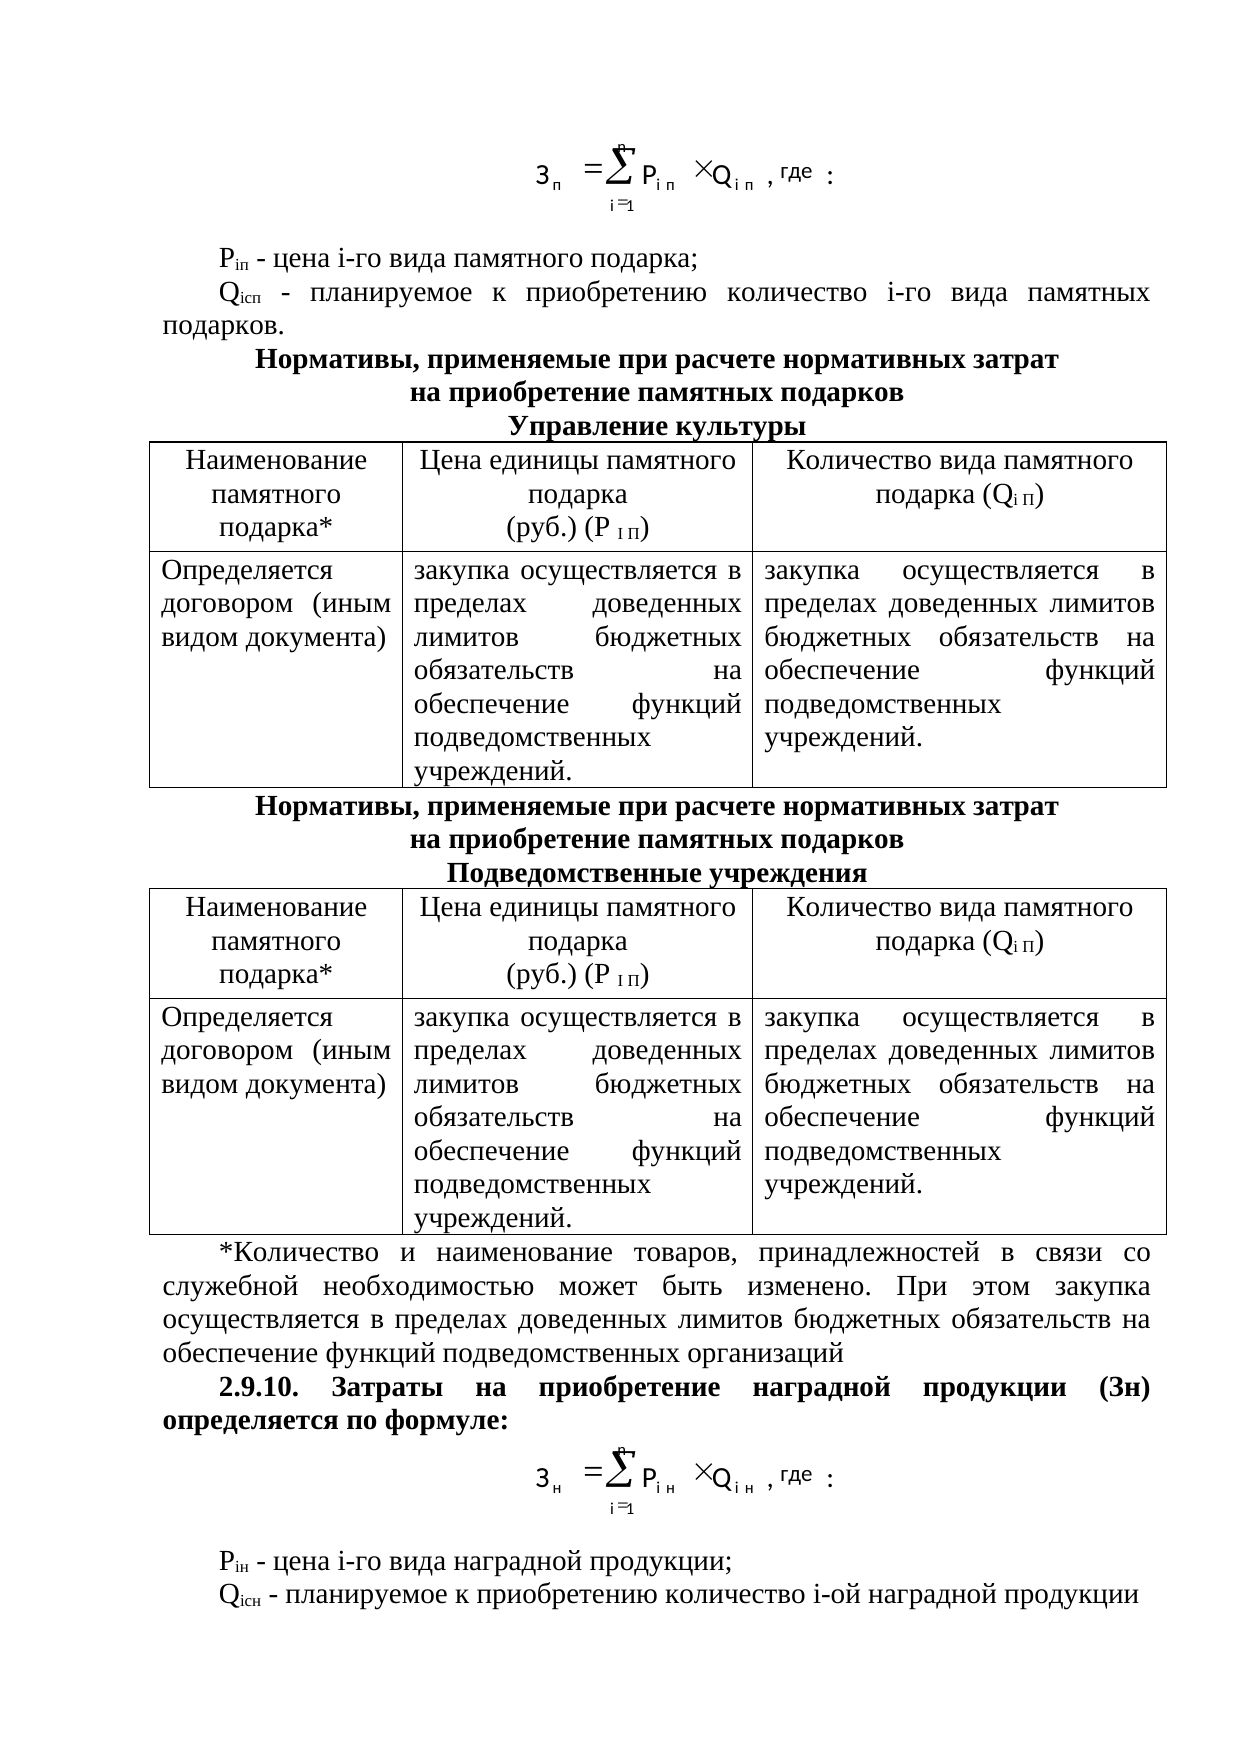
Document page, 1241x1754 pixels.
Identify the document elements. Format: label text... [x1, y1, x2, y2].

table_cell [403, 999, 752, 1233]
text Qiсп - планируемое к приобретению количество i-го вида памятных подарков. [162, 274, 1152, 341]
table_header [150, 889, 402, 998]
text Нормативы, применяемые при расчете нормативных затрат [162, 788, 1152, 821]
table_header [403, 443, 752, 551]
text 2.9.10. Затраты на приобретение наградной продукции (Зн) определяется по формуле: [162, 1369, 1152, 1436]
text *Количество и наименование товаров, принадлежностей в связи со служебной необходимостью может быть изменено. При этом закупка осуществляется в пределах доведенных лимитов бюджетных обязательств на обеспечение функций подведомственных организаций [162, 1235, 1152, 1369]
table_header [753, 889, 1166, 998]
text Нормативы, применяемые при расчете нормативных затрат [162, 341, 1152, 374]
text Piп - цена i-го вида памятного подарка; [162, 240, 1152, 274]
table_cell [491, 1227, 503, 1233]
text на приобретение памятных подарков [162, 374, 1152, 408]
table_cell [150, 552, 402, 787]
text на приобретение памятных подарков [162, 821, 1152, 855]
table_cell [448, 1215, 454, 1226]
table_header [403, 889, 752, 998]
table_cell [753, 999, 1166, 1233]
text Управление культуры [162, 408, 1152, 441]
text Piн - цена i-го вида наградной продукции; [162, 1543, 1152, 1576]
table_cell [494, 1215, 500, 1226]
text Qiсн - планируемое к приобретению количество i-ой наградной продукции [162, 1576, 1152, 1610]
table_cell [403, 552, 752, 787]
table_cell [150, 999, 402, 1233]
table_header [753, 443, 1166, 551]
text Подведомственные учреждения [162, 855, 1152, 888]
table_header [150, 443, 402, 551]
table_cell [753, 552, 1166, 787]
